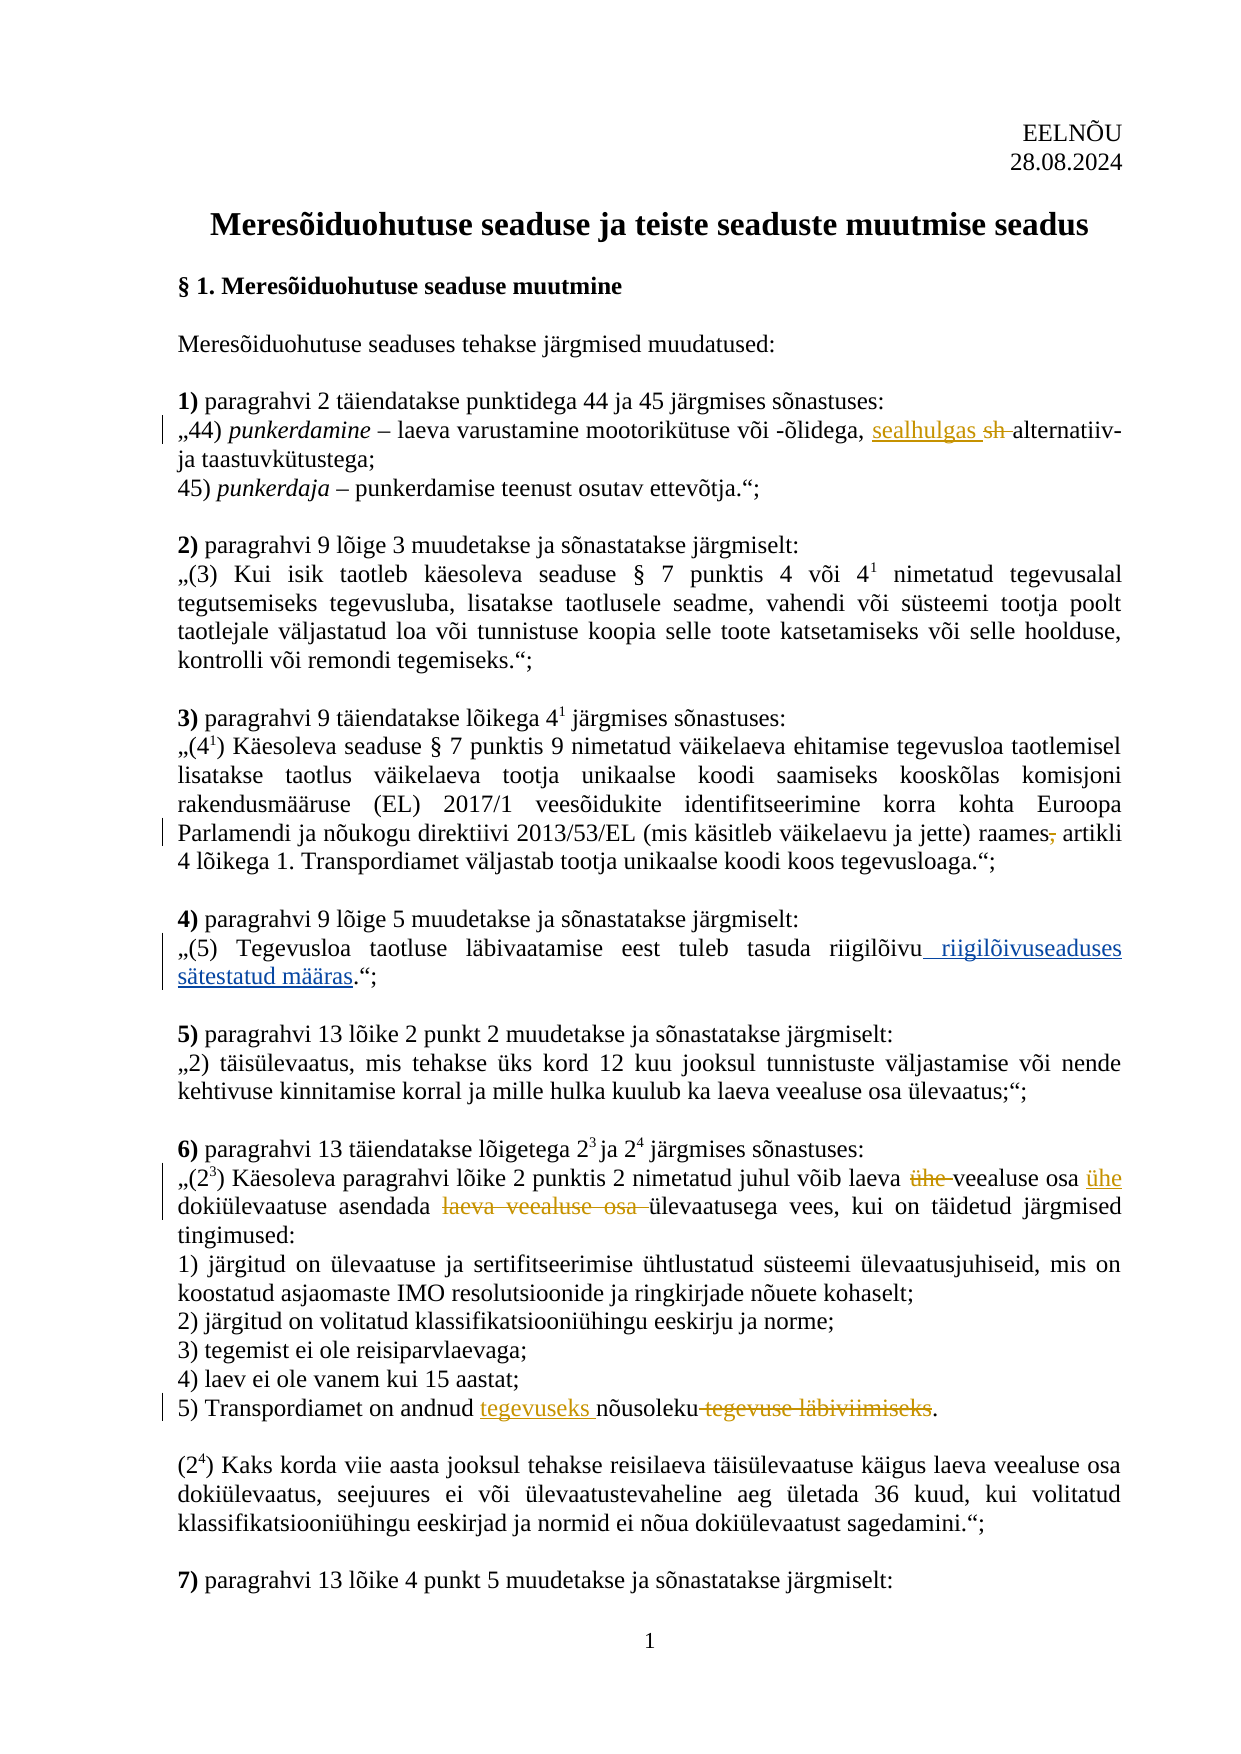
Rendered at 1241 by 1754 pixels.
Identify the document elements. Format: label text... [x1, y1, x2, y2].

text „(3) Kui isik taotleb käesoleva seaduse § 7 punktis 4 või 41 nimetatud tegevusalal tegutsemiseks tegevusluba, lisatakse taotlusele seadme, vahendi või süsteemi tootja poolt taotlejale väljastatud loa või tunnistuse koopia selle toote katsetamiseks või selle hoolduse, kontrolli või remondi tegemiseks.“; [177, 559, 1122, 674]
text 2) paragrahvi 9 lõige 3 muudetakse ja sõnastatakse järgmiselt: [177, 530, 1122, 559]
text Meresõiduohutuse seaduses tehakse järgmised muudatused: [177, 329, 1122, 358]
text 28.08.2024 [325, 147, 1122, 176]
text „(23) Käesoleva paragrahvi lõike 2 punktis 2 nimetatud juhul võib laeva veealuse osa dokiülevaatuse asendada ülevaatusega vees, kui on täidetud järgmised tingimused: [177, 1163, 1122, 1249]
text (24) Kaks korda viie aasta jooksul tehakse reisilaeva täisülevaatuse käigus laeva veealuse osa dokiülevaatus, seejuures ei või ülevaatustevaheline aeg ületada 36 kuud, kui volitatud klassifikatsiooniühingu eeskirjad ja normid ei nõua dokiülevaatust sagedamini.“; [177, 1450, 1122, 1536]
text „(5) Tegevusloa taotluse läbivaatamise eest tuleb tasuda riigilõivu.“; [177, 933, 1122, 990]
text 6) paragrahvi 13 täiendatakse lõigetega 23 ja 24 järgmises sõnastuses: [177, 1134, 1122, 1163]
text 3) paragrahvi 9 täiendatakse lõikega 41 järgmises sõnastuses: [177, 703, 1122, 731]
text 4) paragrahvi 9 lõige 5 muudetakse ja sõnastatakse järgmiselt: [177, 904, 1122, 933]
text 45) punkerdaja – punkerdamise teenust osutav ettevõtja.“; [177, 473, 1122, 501]
text 7) paragrahvi 13 lõike 4 punkt 5 muudetakse ja sõnastatakse järgmiselt: [177, 1565, 1122, 1594]
text „2) täisülevaatus, mis tehakse üks kord 12 kuu jooksul tunnistuste väljastamise või nende kehtivuse kinnitamise korral ja mille hulka kuulub ka laeva veealuse osa ülevaatus;“; [177, 1048, 1122, 1105]
text 4) laev ei ole vanem kui 15 aastat; [177, 1364, 1122, 1393]
text 5) paragrahvi 13 lõike 2 punkt 2 muudetakse ja sõnastatakse järgmiselt: [177, 1019, 1122, 1048]
text 3) tegemist ei ole reisiparvlaevaga; [177, 1335, 1122, 1364]
text 5) Transpordiamet on andnud nõusoleku. [177, 1393, 1122, 1421]
text § 1. Meresõiduohutuse seaduse muutmine [177, 271, 1122, 300]
text „44) punkerdamine – laeva varustamine mootorikütuse või -õlidega, alternatiiv- ja taastuvkütustega; [177, 415, 1122, 473]
text EELNÕU [177, 118, 1122, 147]
text 2) järgitud on volitatud klassifikatsiooniühingu eeskirju ja norme; [177, 1306, 1122, 1335]
text 1) paragrahvi 2 täiendatakse punktidega 44 ja 45 järgmises sõnastuses: [177, 386, 1122, 415]
text „(41) Käesoleva seaduse § 7 punktis 9 nimetatud väikelaeva ehitamise tegevusloa taotlemisel lisatakse taotlus väikelaeva tootja unikaalse koodi saamiseks kooskõlas komisjoni rakendusmääruse (EL) 2017/1 veesõidukite identifitseerimine korra kohta Euroopa Parlamendi ja nõukogu direktiivi 2013/53/EL (mis käsitleb väikelaevu ja jette) raames artikli 4 lõikega 1. Transpordiamet väljastab tootja unikaalse koodi koos tegevusloaga.“; [177, 731, 1122, 875]
text Meresõiduohutuse seaduse ja teiste seaduste muutmise seadus [177, 204, 1122, 243]
